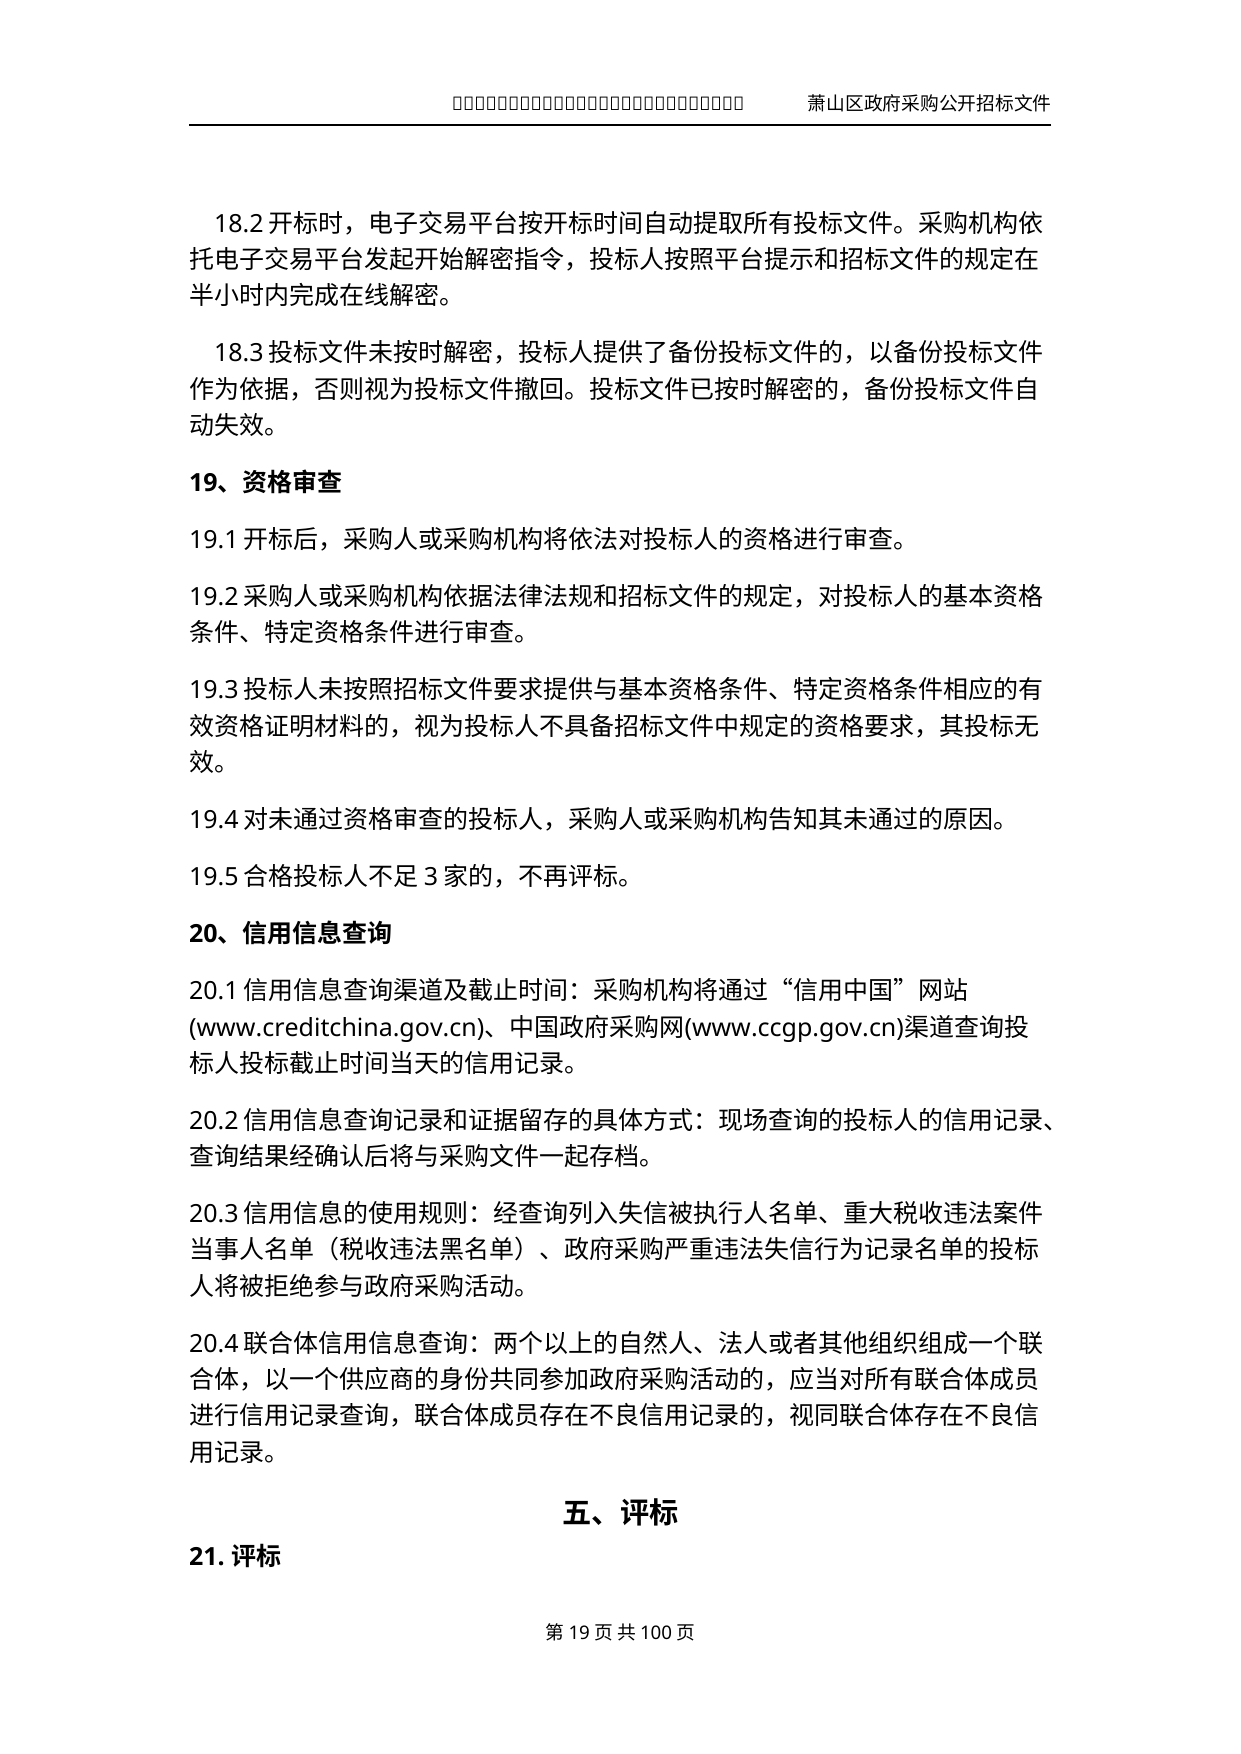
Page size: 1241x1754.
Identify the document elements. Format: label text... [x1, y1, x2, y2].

text 19.5合格投标人不足3家的，不再评标。 [189, 857, 1051, 893]
text 19.2采购人或采购机构依据法律法规和招标文件的规定，对投标人的基本资格条件、特定资格条件进行审查。 [189, 577, 1051, 649]
text 20.3信用信息的使用规则：经查询列入失信被执行人名单、重大税收违法案件当事人名单（税收违法黑名单）、政府采购严重违法失信行为记录名单的投标人将被拒绝参与政府采购活动。 [189, 1194, 1051, 1302]
text 19.1开标后，采购人或采购机构将依法对投标人的资格进行审查。 [189, 519, 1051, 556]
text 18.2开标时，电子交易平台按开标时间自动提取所有投标文件。采购机构依托电子交易平台发起开始解密指令，投标人按照平台提示和招标文件的规定在半小时内完成在线解密。 [189, 203, 1051, 312]
subtitle 21. 评标 [189, 1537, 1051, 1573]
text 19.3投标人未按照招标文件要求提供与基本资格条件、特定资格条件相应的有效资格证明材料的，视为投标人不具备招标文件中规定的资格要求，其投标无效。 [189, 670, 1051, 779]
text 20.2信用信息查询记录和证据留存的具体方式：现场查询的投标人的信用记录、查询结果经确认后将与采购文件一起存档。 [189, 1100, 1051, 1173]
text 20.1信用信息查询渠道及截止时间：采购机构将通过“信用中国”网站(www.creditchina.gov.cn)、中国政府采购网(www.ccgp.gov.cn)渠道查询投标人投标截止时间当天的信用记录。 [189, 971, 1051, 1079]
subtitle 20、信用信息查询 [189, 914, 1051, 950]
text 20.4联合体信用信息查询：两个以上的自然人、法人或者其他组织组成一个联合体，以一个供应商的身份共同参加政府采购活动的，应当对所有联合体成员进行信用记录查询，联合体成员存在不良信用记录的，视同联合体存在不良信用记录。 [189, 1323, 1051, 1468]
subtitle 19、资格审查 [189, 462, 1051, 499]
text 18.3投标文件未按时解密，投标人提供了备份投标文件的，以备份投标文件作为依据，否则视为投标文件撤回。投标文件已按时解密的，备份投标文件自动失效。 [189, 333, 1051, 442]
subtitle 五、评标 [189, 1489, 1051, 1531]
text 19.4对未通过资格审查的投标人，采购人或采购机构告知其未通过的原因。 [189, 799, 1051, 836]
